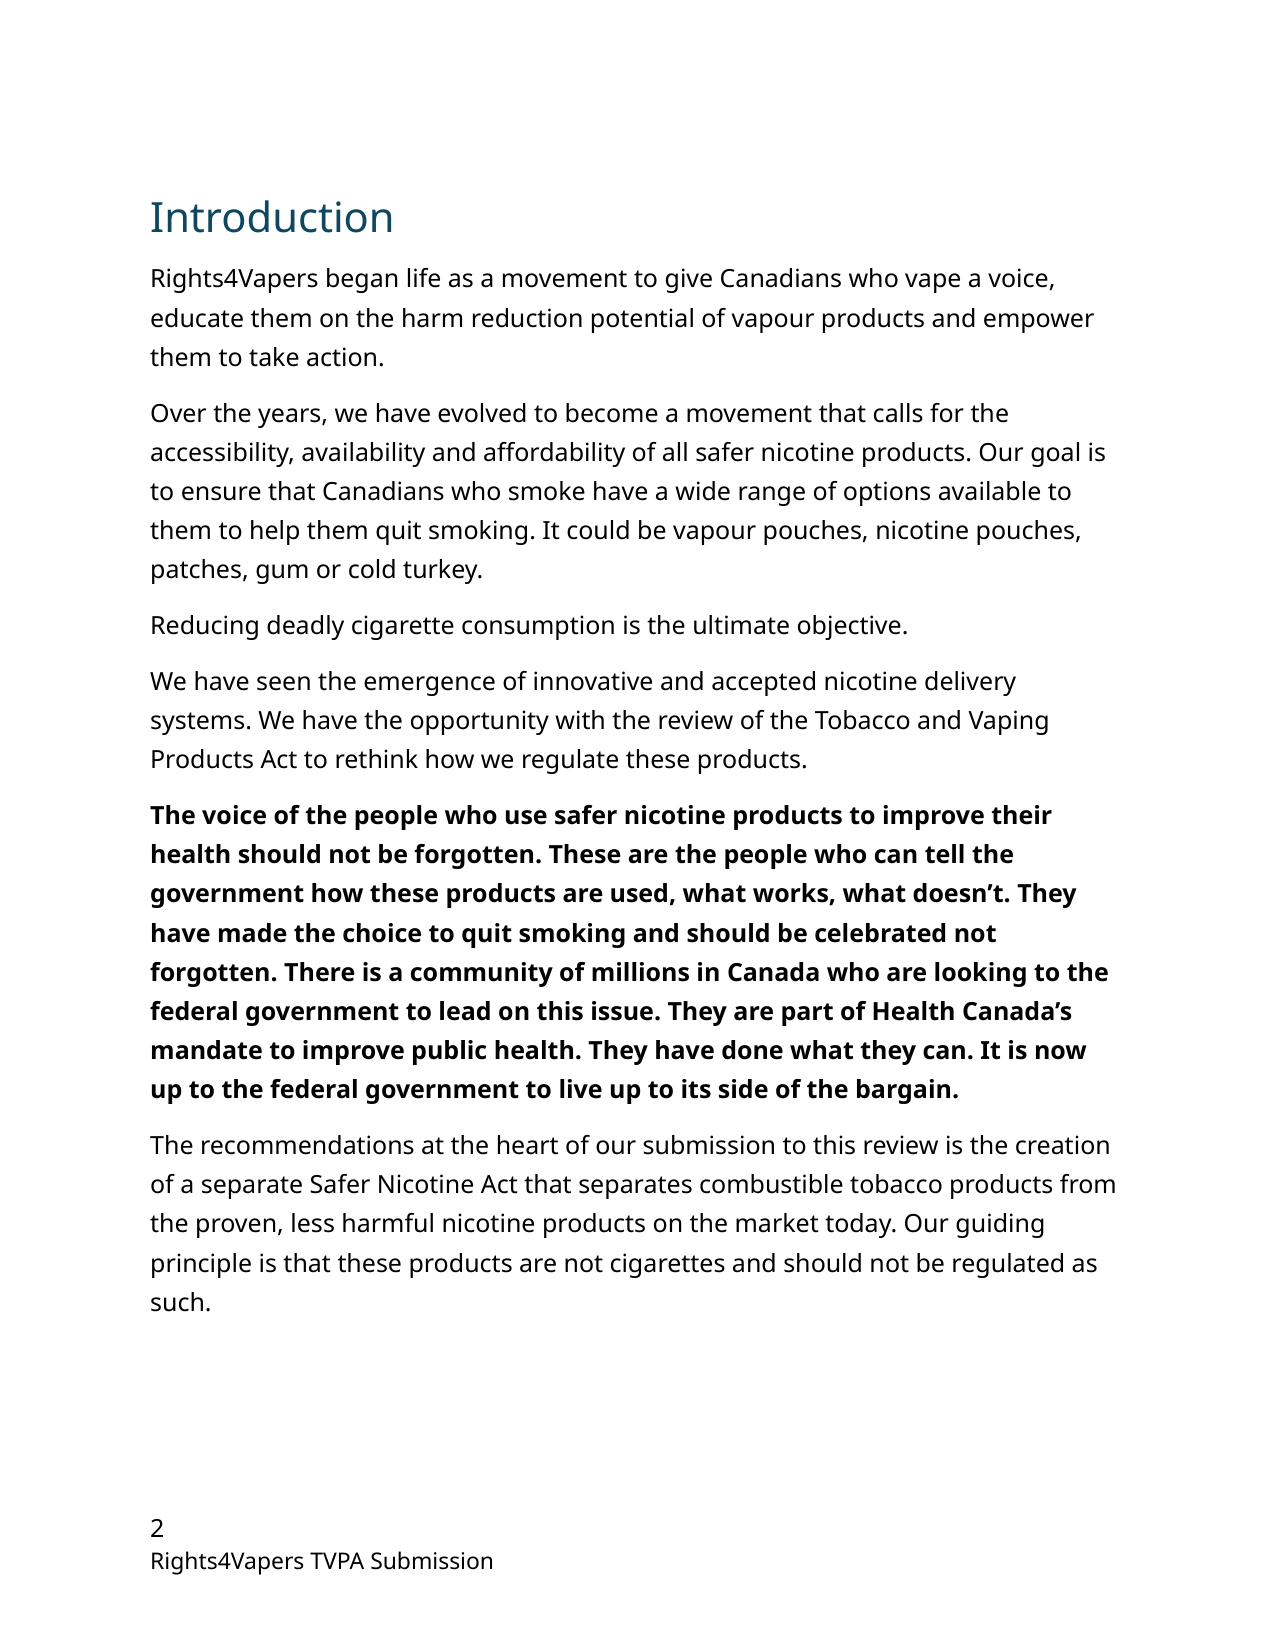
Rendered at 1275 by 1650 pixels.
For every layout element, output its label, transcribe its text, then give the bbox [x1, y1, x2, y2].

text The voice of the people who use safer nicotine products to improve their health should not be forgotten. These are the people who can tell the government how these products are used, what works, what doesn’t. They have made the choice to quit smoking and should be celebrated not forgotten. There is a community of millions in Canada who are looking to the federal government to lead on this issue. They are part of Health Canada’s mandate to improve public health. They have done what they can. It is now up to the federal government to live up to its side of the bargain. [150, 798, 1125, 1106]
text Over the years, we have evolved to become a movement that calls for the accessibility, availability and affordability of all safer nicotine products. Our goal is to ensure that Canadians who smoke have a wide range of options available to them to help them quit smoking. It could be vapour pouches, nicotine pouches, patches, gum or cold turkey. [150, 395, 1125, 586]
text Reducing deadly cigarette consumption is the ultimate objective. [150, 608, 1125, 642]
text The recommendations at the heart of our submission to this review is the creation of a separate Safer Nicotine Act that separates combustible tobacco products from the proven, less harmful nicotine products on the market today. Our guiding principle is that these products are not cigarettes and should not be regulated as such. [150, 1128, 1125, 1318]
text Rights4Vapers began life as a movement to give Canadians who vape a voice, educate them on the harm reduction potential of vapour products and empower them to take action. [150, 261, 1125, 373]
subtitle Introduction [150, 187, 1125, 244]
text We have seen the emergence of innovative and accepted nicotine delivery systems. We have the opportunity with the review of the Tobacco and Vaping Products Act to rethink how we regulate these products. [150, 663, 1125, 776]
